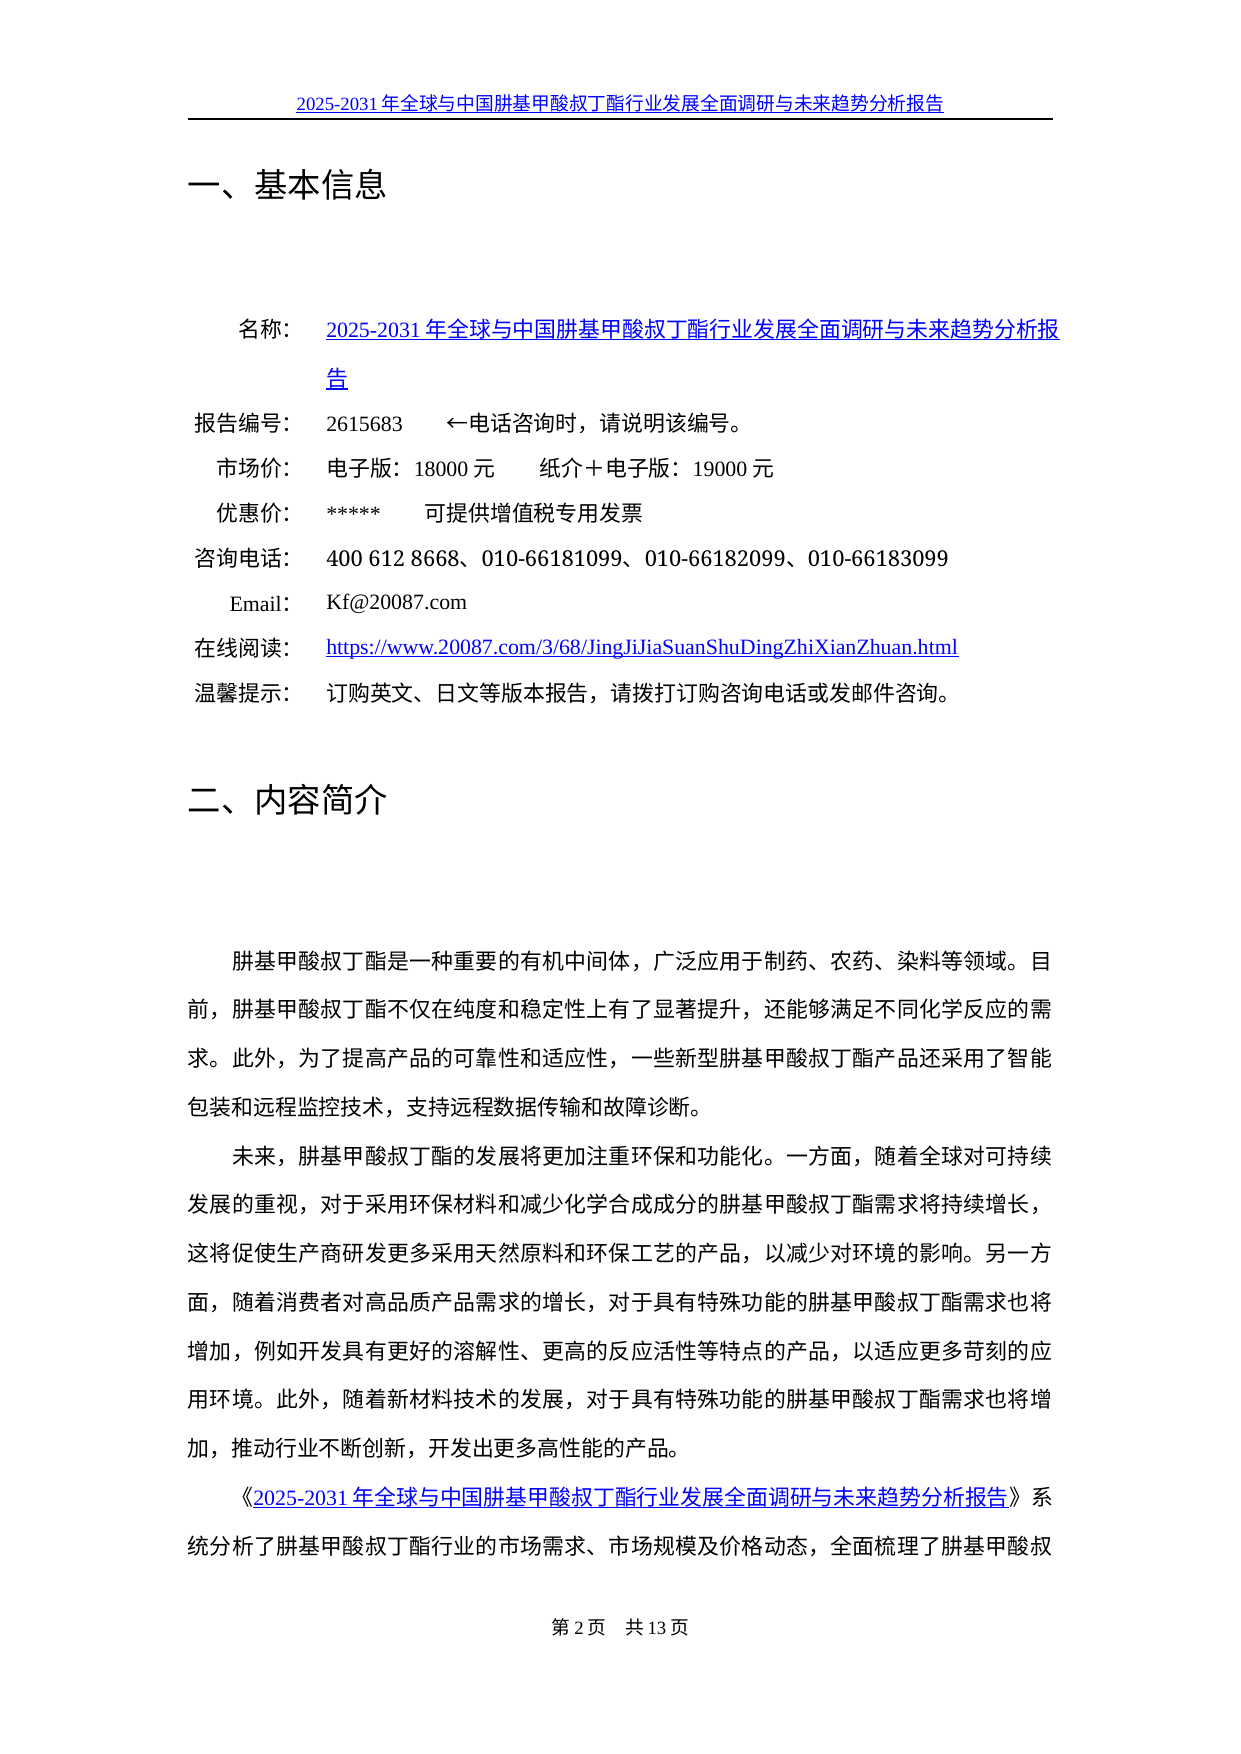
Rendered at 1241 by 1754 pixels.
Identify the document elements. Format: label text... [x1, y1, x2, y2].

table_cell 优惠价： [167, 495, 315, 540]
table_header 2025-2031年全球与中国肼基甲酸叔丁酯行业发展全面调研与未来趋势分析报告 [315, 312, 1073, 405]
table_cell Kf@20087.com [315, 585, 1073, 630]
table_cell 2615683 ←电话咨询时，请说明该编号。 [315, 405, 1073, 450]
table_cell 报告编号： [167, 405, 315, 450]
table_cell 市场价： [167, 450, 315, 495]
table_cell 咨询电话： [167, 540, 315, 585]
title 二、内容简介 [187, 766, 1053, 831]
table_cell 400 612 8668、010-66181099、010-66182099、010-66183099 [315, 540, 1073, 585]
title 一、基本信息 [187, 150, 1053, 215]
table_cell 电子版：18000 元 纸介＋电子版：19000 元 [315, 450, 1073, 495]
table_cell 订购英文、日文等版本报告，请拨打订购咨询电话或发邮件咨询。 [315, 675, 1073, 720]
table_cell [315, 630, 1073, 675]
table_cell Email： [167, 585, 315, 630]
table_cell 温馨提示： [167, 675, 315, 720]
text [187, 943, 1053, 1561]
table_cell ***** 可提供增值税专用发票 [315, 495, 1073, 540]
table_header 名称： [167, 312, 315, 405]
table_cell 在线阅读： [167, 630, 315, 675]
